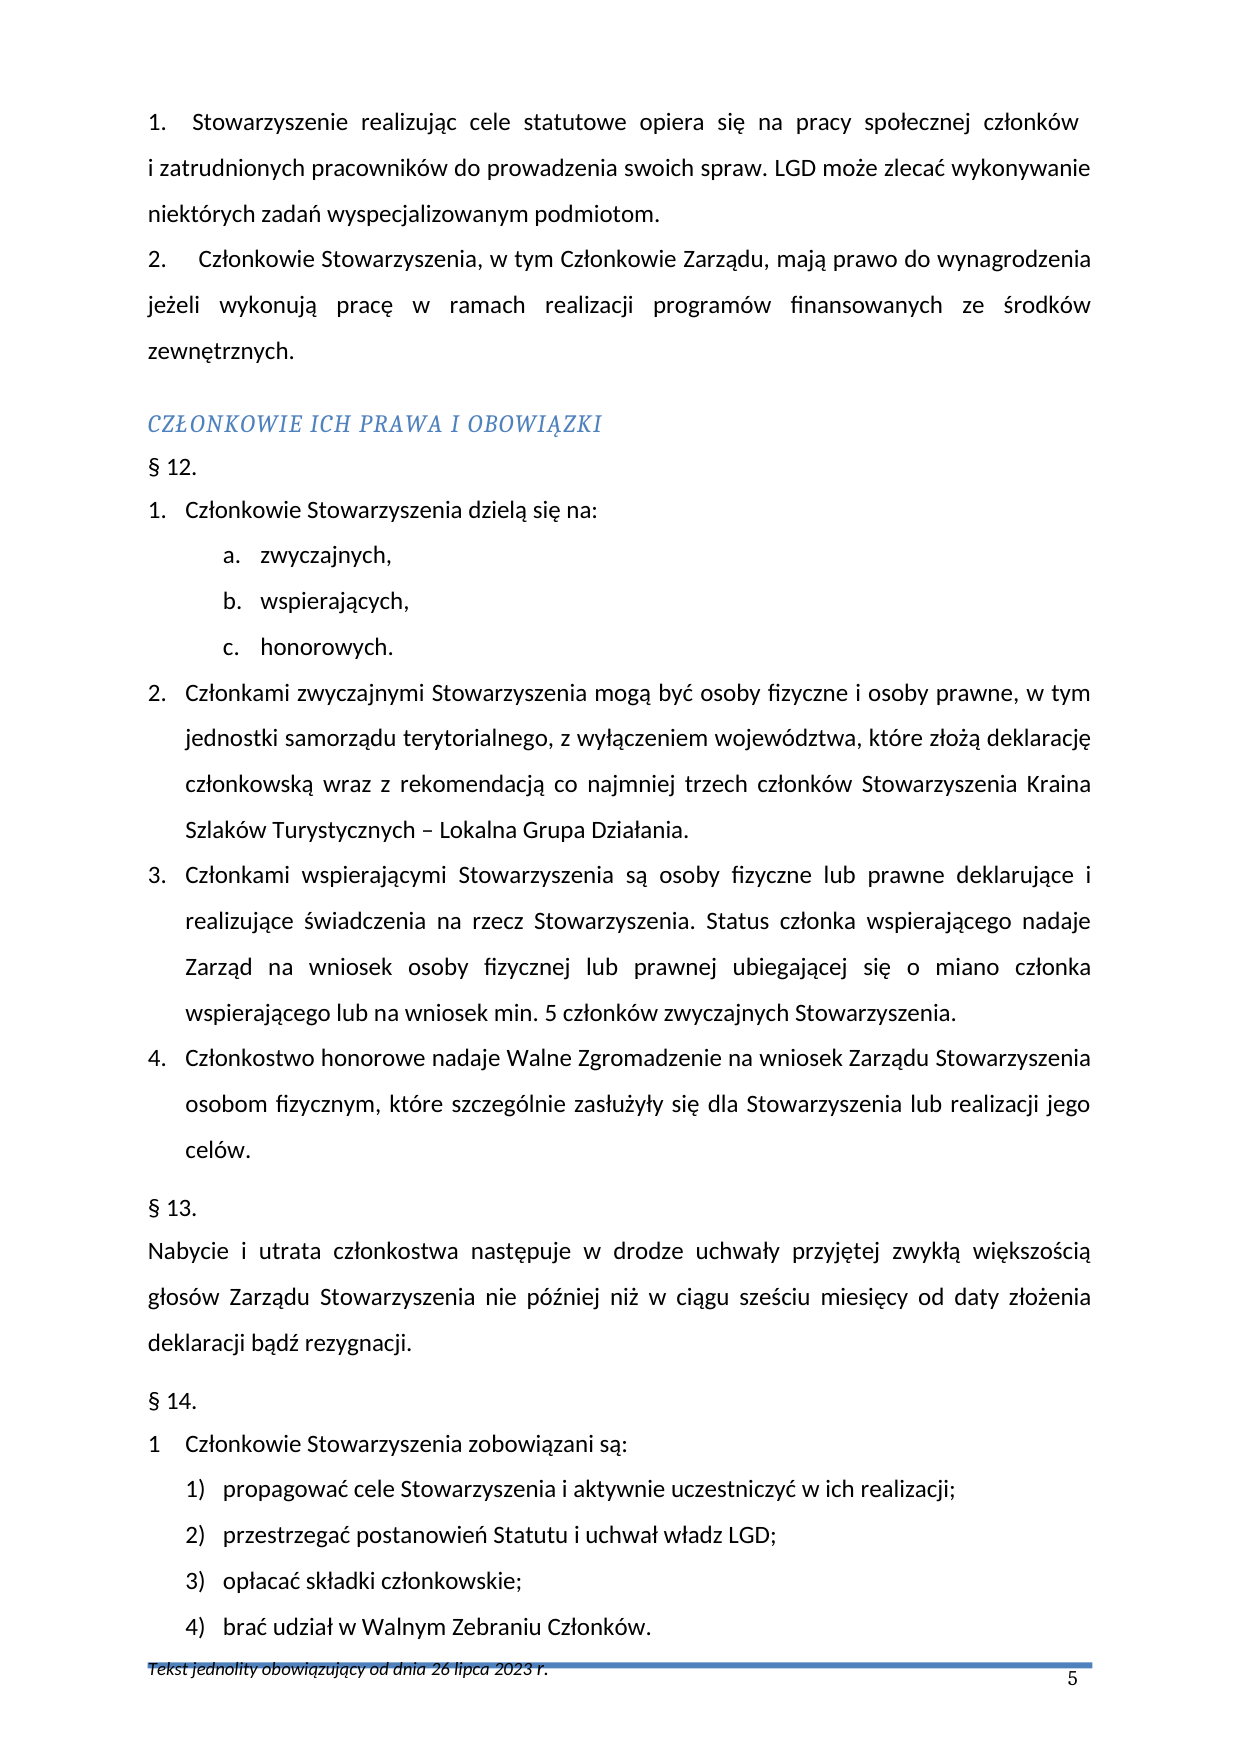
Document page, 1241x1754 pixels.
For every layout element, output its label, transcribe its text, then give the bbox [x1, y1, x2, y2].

list Członkostwo honorowe nadaje Walne Zgromadzenie na wniosek Zarządu Stowarzyszenia osobom fizycznym, które szczególnie zasłużyły się dla Stowarzyszenia lub realizacji jego celów. [148, 1042, 1092, 1164]
text § 14. [148, 1385, 1092, 1415]
list opłacać składki członkowskie; [185, 1565, 1092, 1596]
list wspierających, [223, 585, 1092, 616]
list zwyczajnych, [223, 539, 1092, 570]
text Nabycie i utrata członkostwa następuje w drodze uchwały przyjętej zwykłą większością głosów Zarządu Stowarzyszenia nie później niż w ciągu sześciu miesięcy od daty złożenia deklaracji bądź rezygnacji. [148, 1235, 1092, 1357]
list brać udział w Walnym Zebraniu Członków. [185, 1611, 1092, 1641]
text § 12. [148, 451, 1092, 481]
list propagować cele Stowarzyszenia i aktywnie uczestniczyć w ich realizacji; [185, 1474, 1092, 1504]
list Członkami zwyczajnymi Stowarzyszenia mogą być osoby fizyczne i osoby prawne, w tym jednostki samorządu terytorialnego, z wyłączeniem województwa, które złożą deklarację członkowską wraz z rekomendacją co najmniej trzech członków Stowarzyszenia Kraina Szlaków Turystycznych – Lokalna Grupa Działania. [148, 677, 1092, 844]
text § 13. [148, 1192, 1092, 1223]
list Członkowie Stowarzyszenia dzielą się na: [148, 494, 1092, 524]
list Stowarzyszenie realizując cele statutowe opiera się na pracy społecznej członków i zatrudnionych pracowników do prowadzenia swoich spraw. LGD może zlecać wykonywanie niektórych zadań wyspecjalizowanym podmiotom. [148, 106, 1092, 228]
list Członkowie Stowarzyszenia zobowiązani są: [148, 1428, 1092, 1458]
list Członkami wspierającymi Stowarzyszenia są osoby fizyczne lub prawne deklarujące i realizujące świadczenia na rzecz Stowarzyszenia. Status członka wspierającego nadaje Zarząd na wniosek osoby fizycznej lub prawnej ubiegającej się o miano członka wspierającego lub na wniosek min. 5 członków zwyczajnych Stowarzyszenia. [148, 859, 1092, 1027]
list przestrzegać postanowień Statutu i uchwał władz LGD; [185, 1519, 1092, 1550]
list Członkowie Stowarzyszenia, w tym Członkowie Zarządu, mają prawo do wynagrodzenia jeżeli wykonują pracę w ramach realizacji programów finansowanych ze środków zewnętrznych. [148, 243, 1092, 366]
subtitle CZŁONKOWIE ICH PRAWA I OBOWIĄZKI [148, 409, 1092, 438]
list honorowych. [223, 631, 1092, 661]
